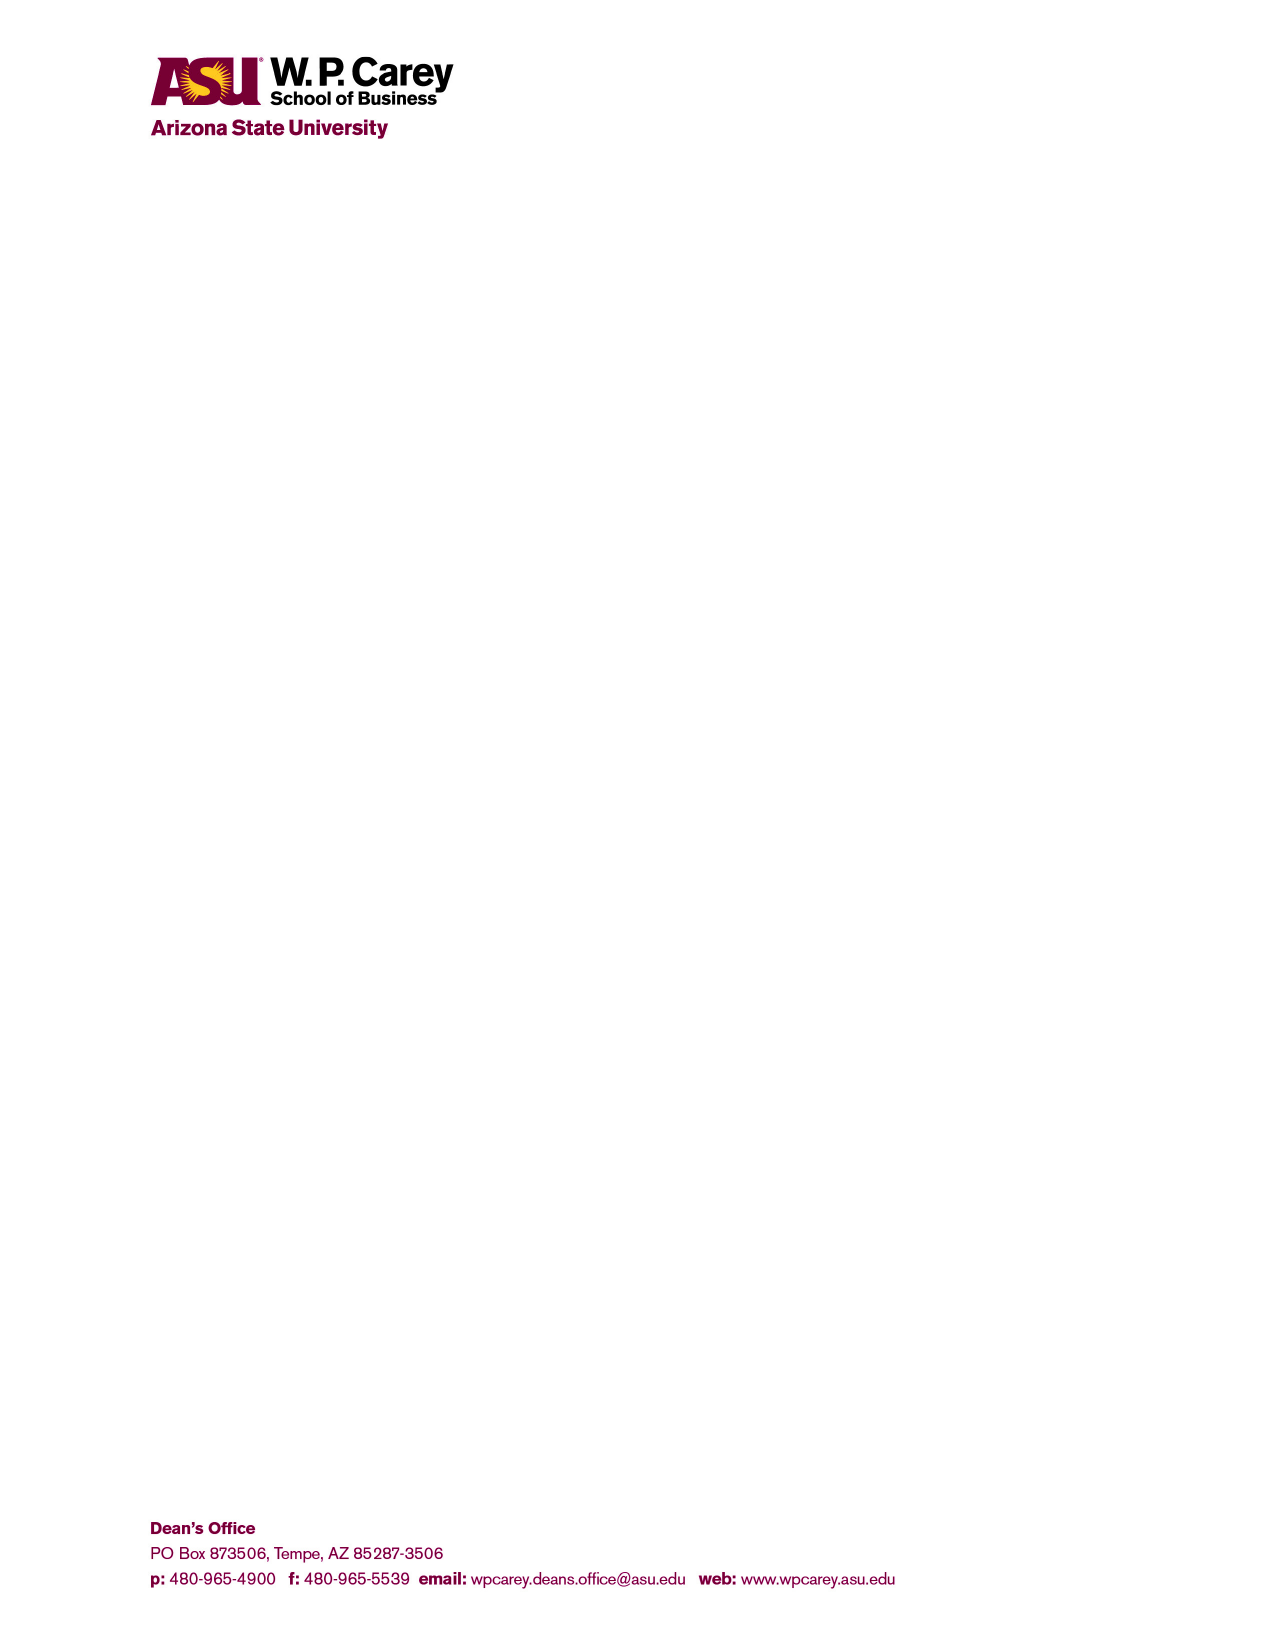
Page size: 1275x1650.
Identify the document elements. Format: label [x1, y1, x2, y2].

picture [0, 0, 1275, 156]
picture [0, 1500, 1275, 1650]
